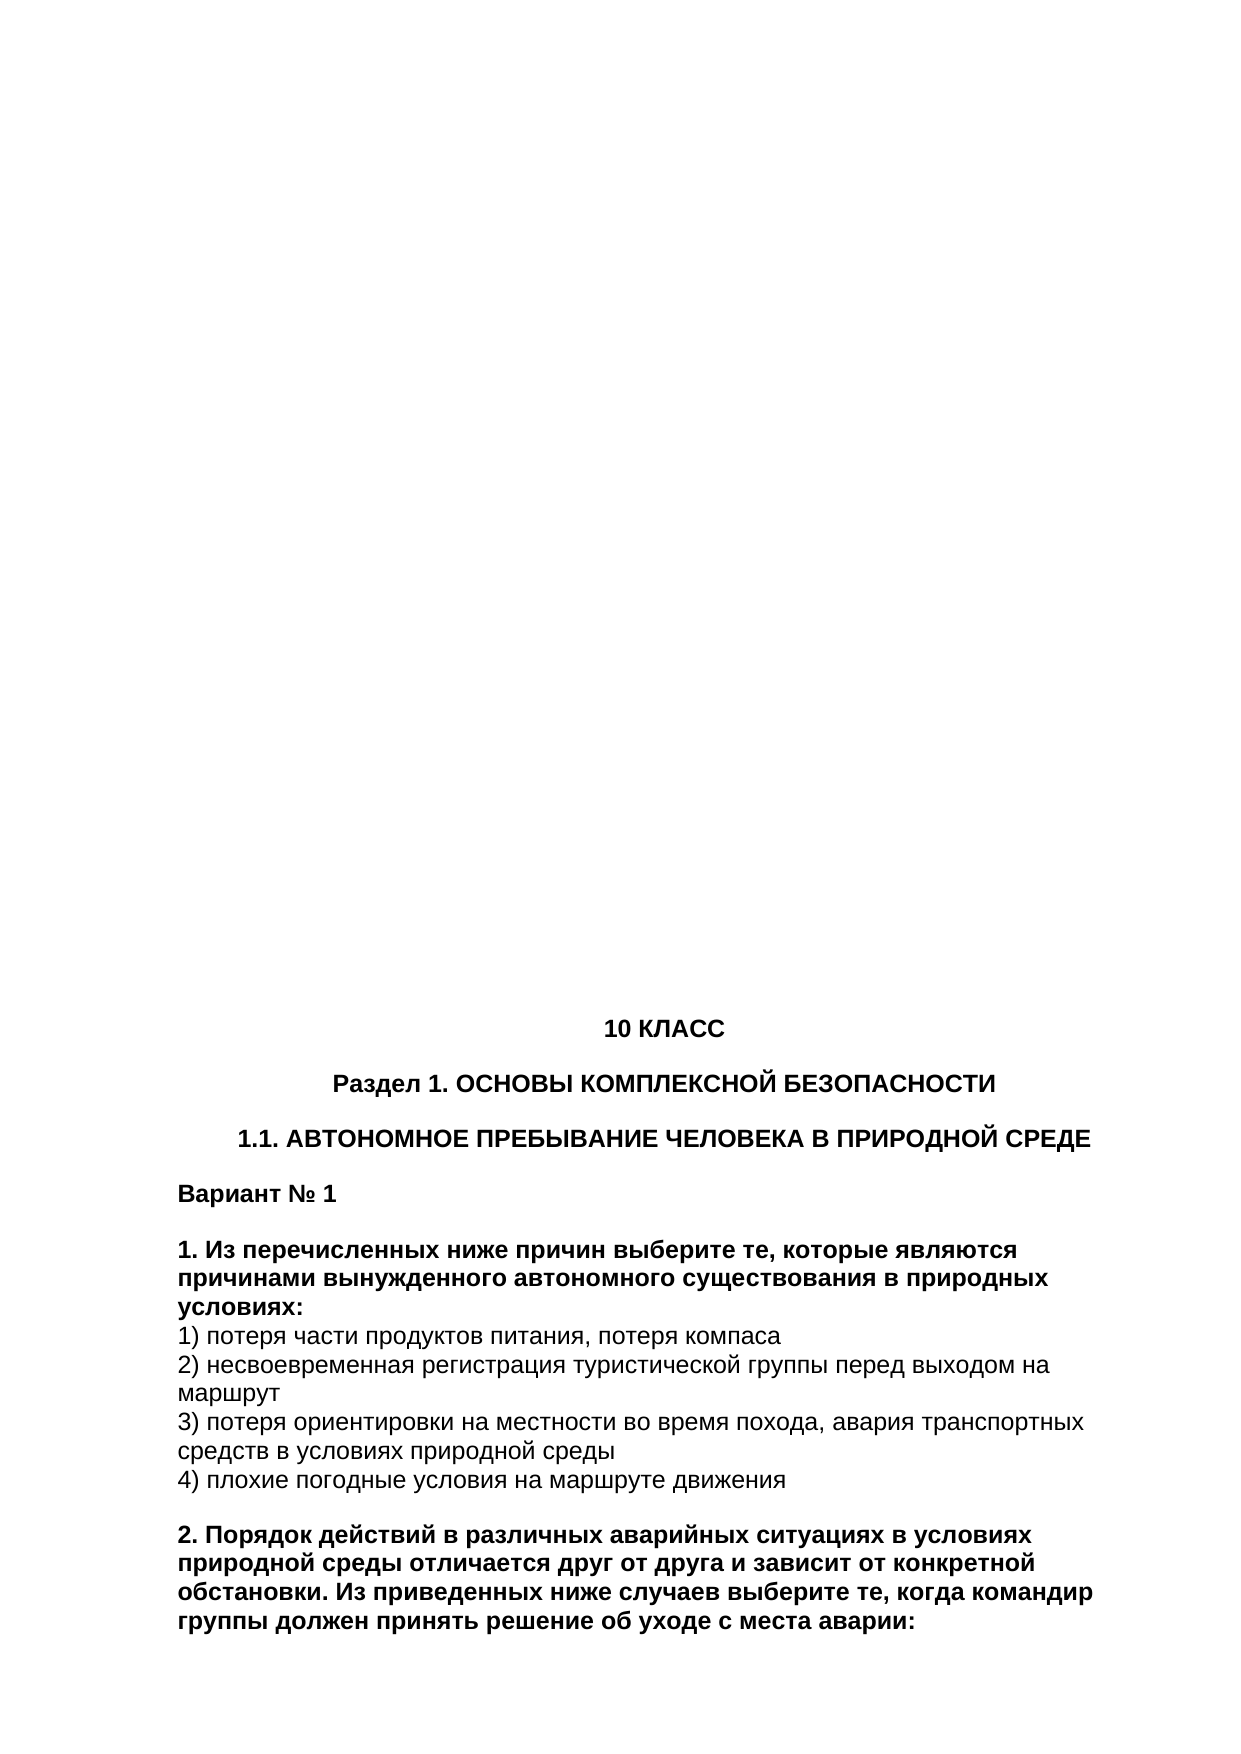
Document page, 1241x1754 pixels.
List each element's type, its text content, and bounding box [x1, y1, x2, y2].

text 1) потеря части продуктов питания, потеря компаса [177, 1321, 1152, 1349]
text 2) несвоевременная регистрация туристической группы перед выходом на маршрут [177, 1349, 1152, 1407]
text 3) потеря ориентировки на местности во время похода, авария транспортных средств в условиях природной среды [177, 1407, 1152, 1464]
text 1. Из перечисленных ниже причин выберите те, которые являются причинами вынужденного автономного существования в природных условиях: [177, 1234, 1152, 1321]
text Вариант № 1 [177, 1179, 1152, 1208]
text 10 КЛАСС [177, 1014, 1152, 1043]
text Раздел 1. ОСНОВЫ КОМПЛЕКСНОЙ БЕЗОПАСНОСТИ [177, 1069, 1152, 1098]
text 4) плохие погодные условия на маршруте движения [177, 1464, 1152, 1493]
text 1.1. АВТОНОМНОЕ ПРЕБЫВАНИЕ ЧЕЛОВЕКА В ПРИРОДНОЙ СРЕДЕ [177, 1124, 1152, 1153]
text 2. Порядок действий в различных аварийных ситуациях в условиях природной среды отличается друг от друга и зависит от конкретной обстановки. Из приведенных ниже случаев выберите те, когда командир группы должен принять решение об уходе с места аварии: [177, 1520, 1152, 1635]
